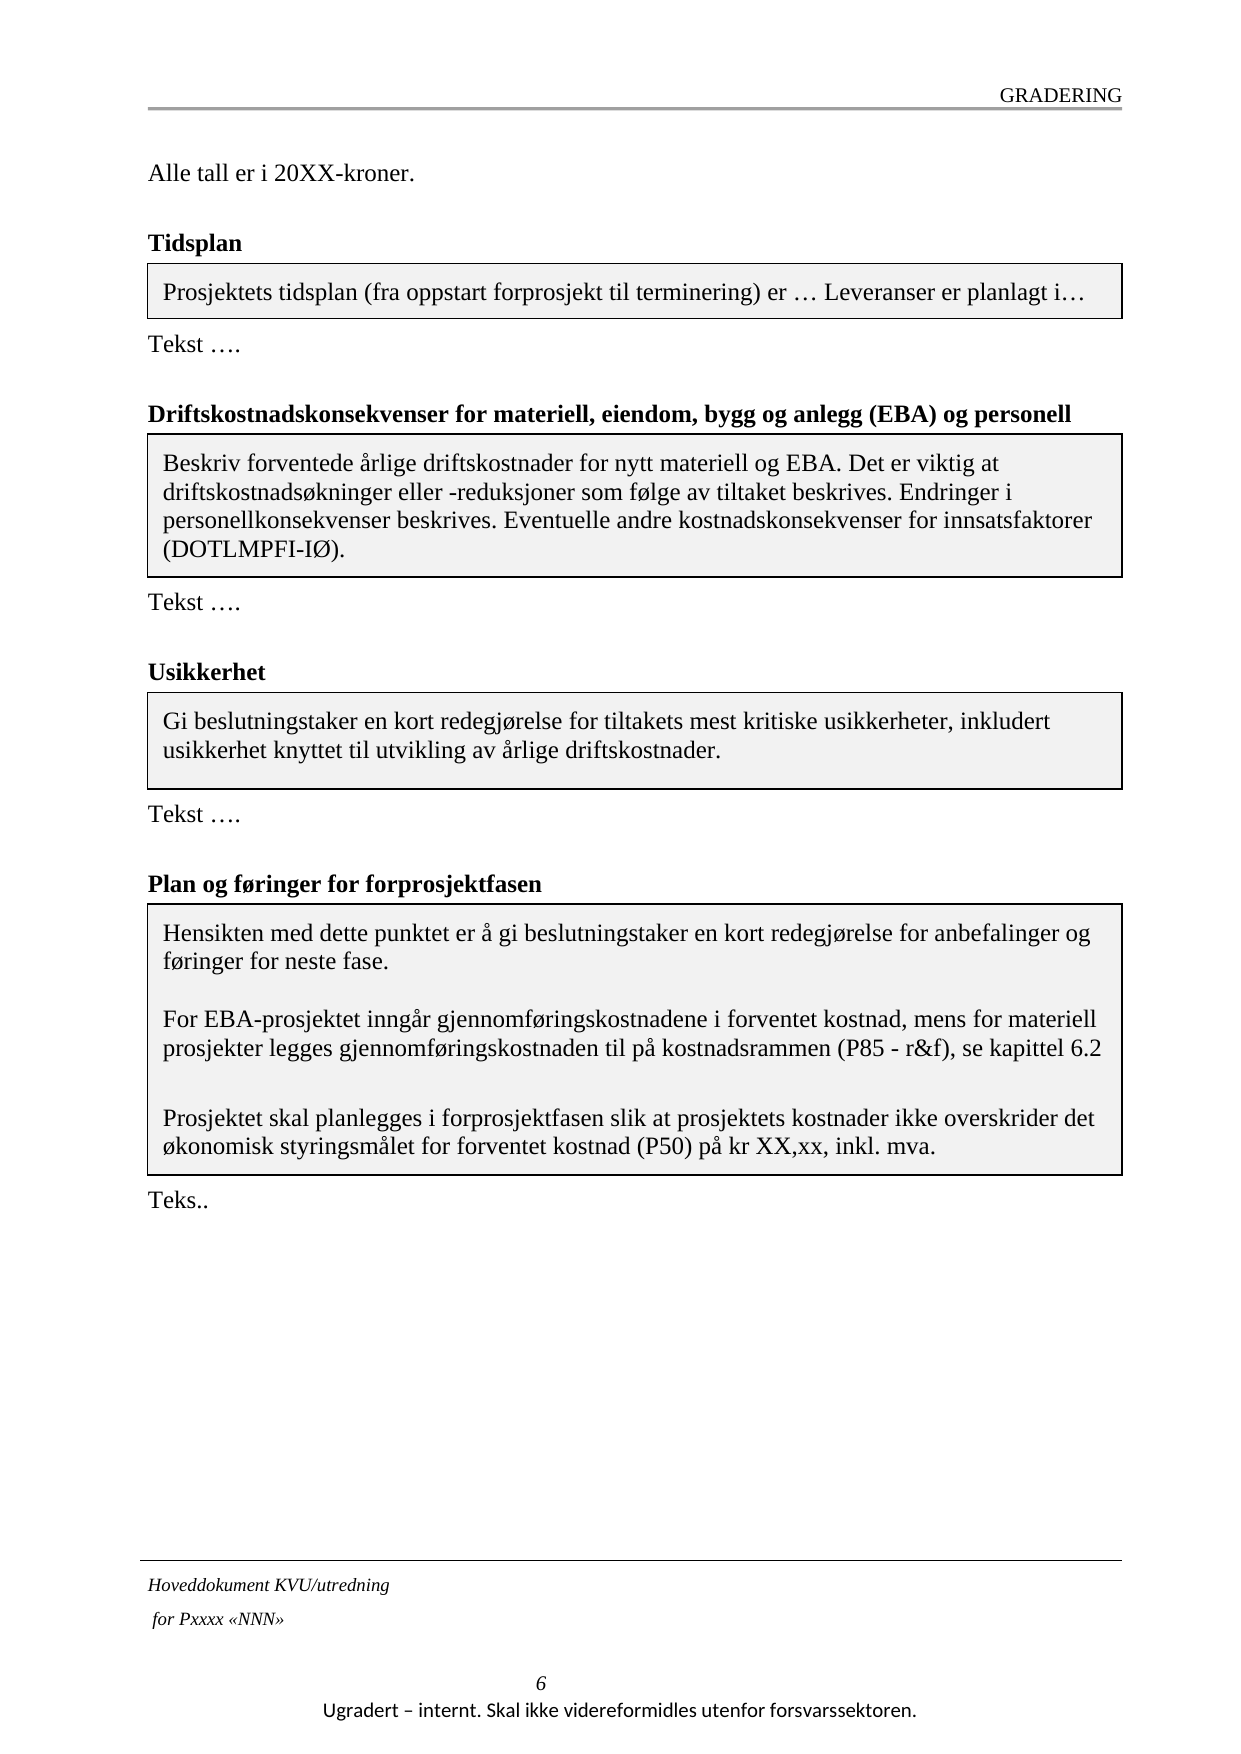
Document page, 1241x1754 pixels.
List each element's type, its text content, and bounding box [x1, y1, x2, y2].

text Driftskostnadskonsekvenser for materiell, eiendom, bygg og anlegg (EBA) og personell [148, 399, 1122, 428]
text Tekst …. [148, 799, 1122, 828]
text Alle tall er i 20XX-kroner. [148, 158, 1122, 187]
text Tekst …. [148, 329, 1122, 358]
text Tidsplan [148, 228, 1122, 257]
text Tekst …. [148, 587, 1122, 616]
text Teks.. [148, 1185, 1122, 1214]
text Usikkerhet [148, 657, 1122, 686]
text Plan og føringer for forprosjektfasen [148, 869, 1122, 898]
